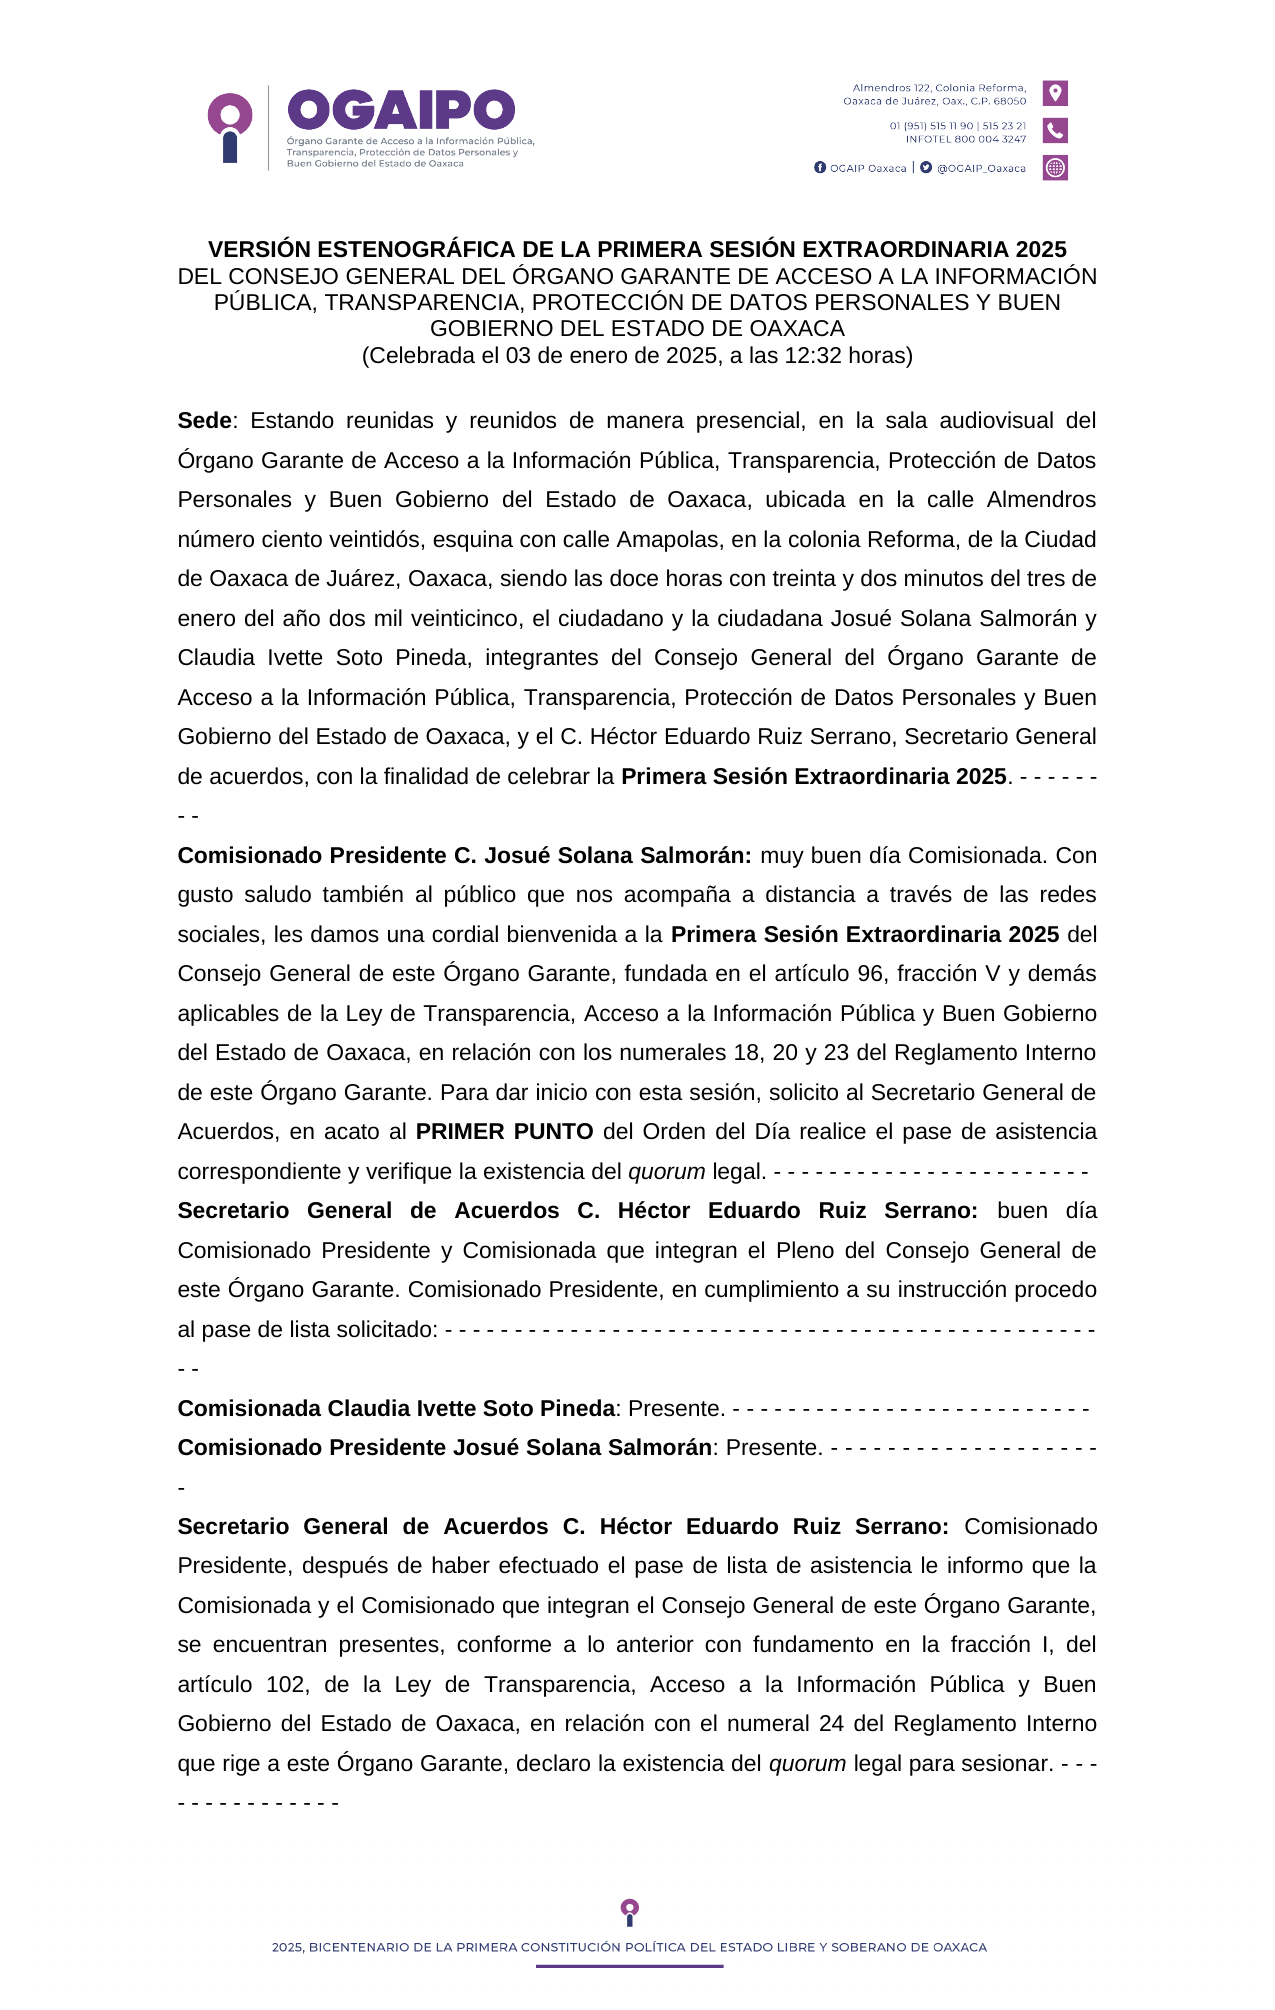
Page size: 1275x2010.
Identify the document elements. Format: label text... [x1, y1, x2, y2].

text Secretario General de Acuerdos C. Héctor Eduardo Ruiz Serrano: buen día Comisionado Presidente y Comisionada que integran el Pleno del Consejo General de este Órgano Garante. Comisionado Presidente, en cumplimiento a su instrucción procedo al pase de lista solicitado: - - - - - - - - - - - - - - - - - - - - - - - - - - - - - - - - - - - - - - - - - - - - - - - - - [177, 1197, 1098, 1381]
text Sede: Estando reunidas y reunidos de manera presencial, en la sala audiovisual del Órgano Garante de Acceso a la Información Pública, Transparencia, Protección de Datos Personales y Buen Gobierno del Estado de Oaxaca, ubicada en la calle Almendros número ciento veintidós, esquina con calle Amapolas, en la colonia Reforma, de la Ciudad de Oaxaca de Juárez, Oaxaca, siendo las doce horas con treinta y dos minutos del tres de enero del año dos mil veinticinco, el ciudadano y la ciudadana Josué Solana Salmorán y Claudia Ivette Soto Pineda, integrantes del Consejo General del Órgano Garante de Acceso a la Información Pública, Transparencia, Protección de Datos Personales y Buen Gobierno del Estado de Oaxaca, y el C. Héctor Eduardo Ruiz Serrano, Secretario General de acuerdos, con la finalidad de celebrar la Primera Sesión Extraordinaria 2025. - - - - - - - - [177, 407, 1098, 829]
text Comisionada Claudia Ivette Soto Pineda: Presente. - - - - - - - - - - - - - - - - - - - - - - - - - - [177, 1394, 1098, 1421]
text Comisionado Presidente C. Josué Solana Salmorán: muy buen día Comisionada. Con gusto saludo también al público que nos acompaña a distancia a través de las redes sociales, les damos una cordial bienvenida a la Primera Sesión Extraordinaria 2025 del Consejo General de este Órgano Garante, fundada en el artículo 96, fracción V y demás aplicables de la Ley de Transparencia, Acceso a la Información Pública y Buen Gobierno del Estado de Oaxaca, en relación con los numerales 18, 20 y 23 del Reglamento Interno de este Órgano Garante. Para dar inicio con esta sesión, solicito al Secretario General de Acuerdos, en acato al PRIMER PUNTO del Orden del Día realice el pase de asistencia correspondiente y verifique la existencia del quorum legal. - - - - - - - - - - - - - - - - - - - - - - - [177, 842, 1098, 1184]
text Secretario General de Acuerdos C. Héctor Eduardo Ruiz Serrano: Comisionado Presidente, después de haber efectuado el pase de lista de asistencia le informo que la Comisionada y el Comisionado que integran el Consejo General de este Órgano Garante, se encuentran presentes, conforme a lo anterior con fundamento en la fracción I, del artículo 102, de la Ley de Transparencia, Acceso a la Información Pública y Buen Gobierno del Estado de Oaxaca, en relación con el numeral 24 del Reglamento Interno que rige a este Órgano Garante, declaro la existencia del quorum legal para sesionar. - - - - - - - - - - - - - - - [177, 1513, 1098, 1816]
text VERSIÓN ESTENOGRÁFICA DE LA PRIMERA SESIÓN EXTRAORDINARIA 2025 [177, 236, 1098, 263]
picture [131, 44, 1144, 213]
text (Celebrada el 03 de enero de 2025, a las 12:32 horas) [177, 342, 1098, 368]
picture [19, 1822, 1256, 2010]
text DEL CONSEJO GENERAL DEL ÓRGANO GARANTE DE ACCESO A LA INFORMACIÓN PÚBLICA, TRANSPARENCIA, PROTECCIÓN DE DATOS PERSONALES Y BUEN GOBIERNO DEL ESTADO DE OAXACA [177, 263, 1098, 342]
text Comisionado Presidente Josué Solana Salmorán: Presente. - - - - - - - - - - - - - - - - - - - - [177, 1434, 1098, 1500]
